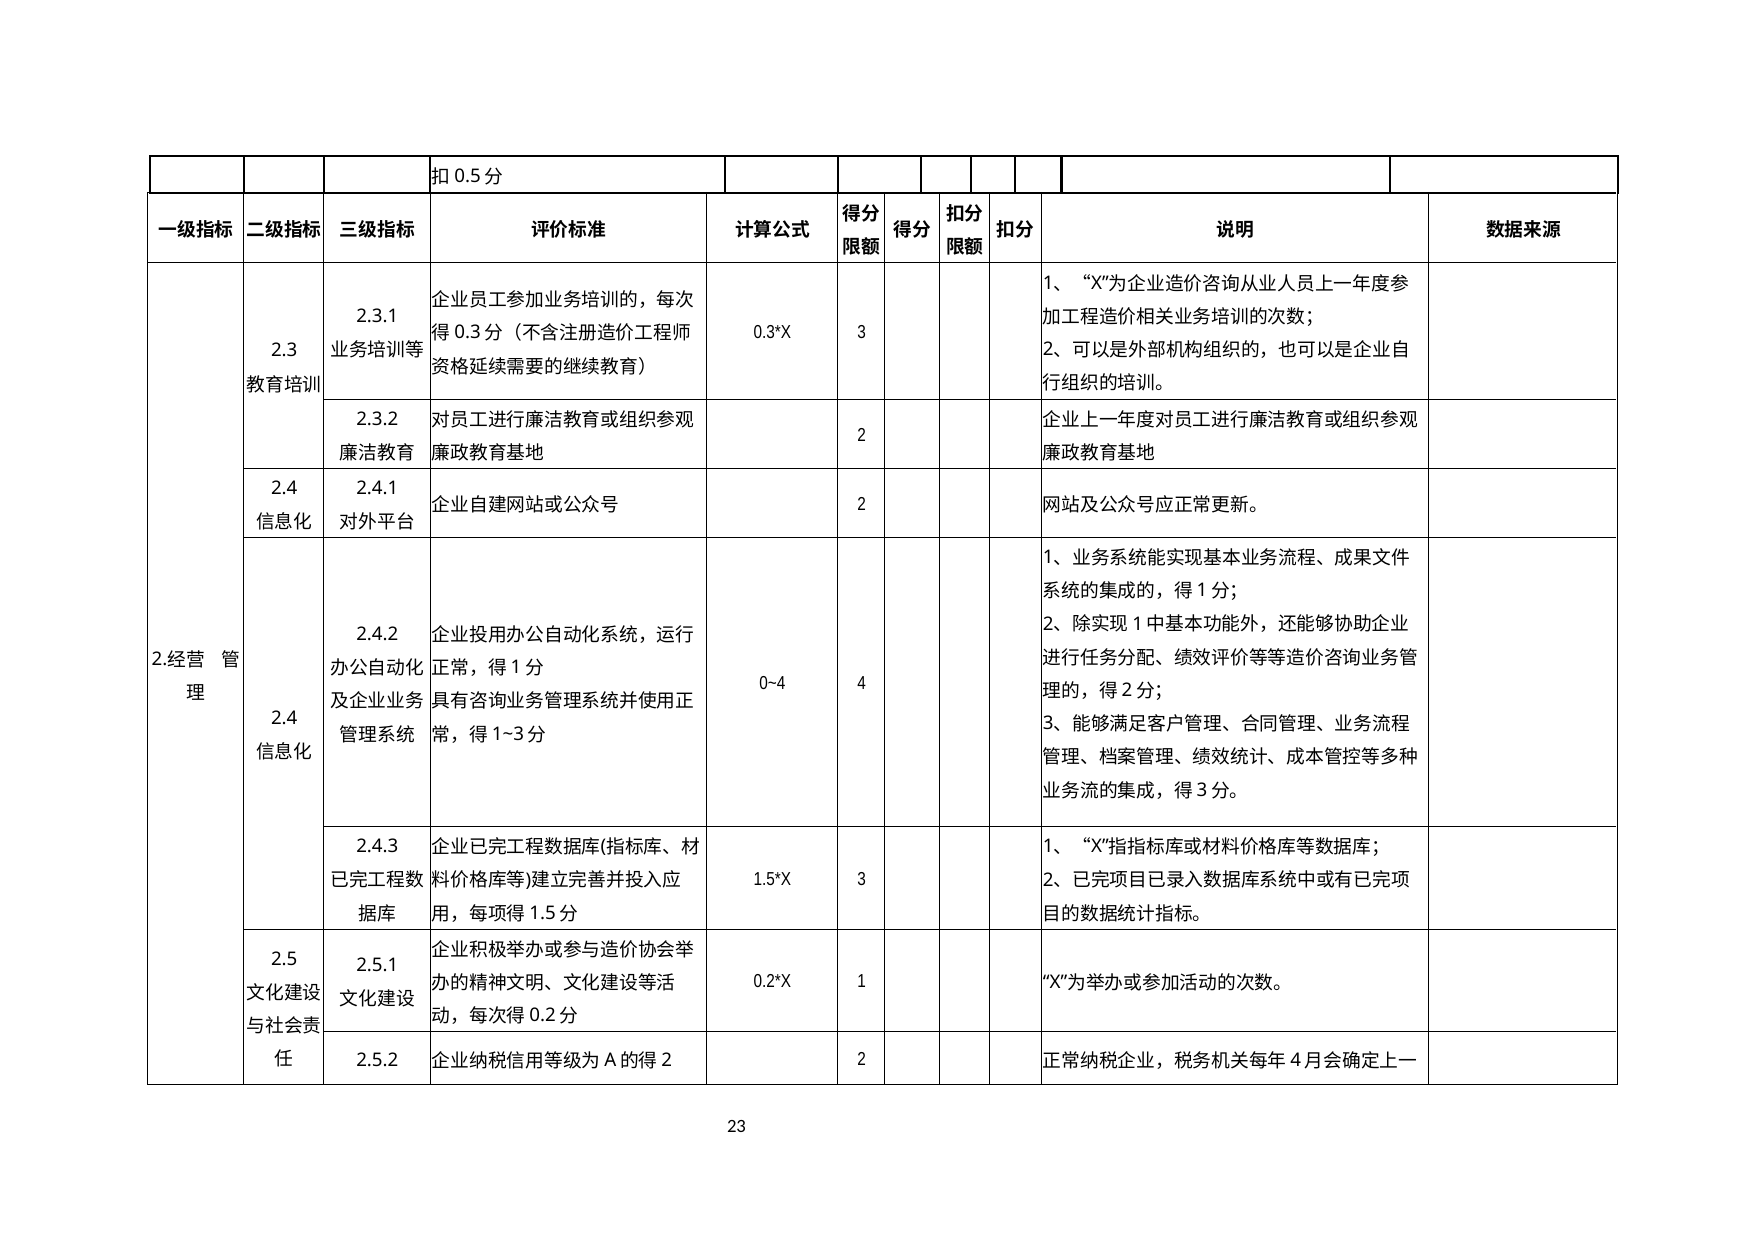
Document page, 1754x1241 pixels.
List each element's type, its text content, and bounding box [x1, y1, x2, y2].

table_cell [885, 400, 939, 468]
table_cell 0.3*X [707, 263, 837, 399]
table_cell 2.4 信息化 [244, 469, 323, 537]
table_cell [940, 400, 989, 468]
table_cell 2.3.2 廉洁教育 [324, 400, 430, 468]
table_cell [990, 538, 1041, 826]
table_cell 2 [838, 469, 884, 537]
table_cell 一级指标 [148, 193, 243, 262]
table_cell 2.经营 管理 [148, 263, 243, 1084]
table_cell 1.5*X [707, 827, 837, 928]
table_cell [707, 400, 837, 468]
table_cell 2.4 信息化 [244, 538, 323, 928]
table_cell 1、“X”为企业造价咨询从业人员上一年度参加工程造价相关业务培训的次数； 2、可以是外部机构组织的，也可以是企业自行组织的培训。 [1042, 263, 1428, 399]
table_cell 对员工进行廉洁教育或组织参观廉政教育基地 [431, 400, 706, 468]
table_cell [707, 1032, 837, 1084]
table_cell [885, 263, 939, 399]
table_cell [885, 469, 939, 537]
table_cell [707, 469, 837, 537]
table_cell [940, 538, 989, 826]
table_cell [431, 157, 724, 192]
table_cell 2 [838, 400, 884, 468]
table_cell [990, 400, 1041, 468]
table_cell 2.4.1 对外平台 [324, 469, 430, 537]
table_cell [885, 538, 939, 826]
table_cell 3 [838, 827, 884, 928]
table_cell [1063, 157, 1389, 192]
table_cell 3 [838, 263, 884, 399]
table_cell 1 [972, 157, 1014, 192]
table_cell [940, 469, 989, 537]
table_cell 0~4 [707, 538, 837, 826]
table_cell [1429, 399, 1617, 468]
table_cell [922, 157, 970, 192]
table_cell 说明 [1042, 194, 1428, 262]
table_cell 企业员工参加业务培训的，每次得0.3分（不含注册造价工程师资格延续需要的继续教育） [431, 263, 706, 399]
table_cell 得分限额 [838, 194, 884, 262]
table_cell 1、“X”指指标库或材料价格库等数据库； 2、已完项目已录入数据库系统中或有已完项目的数据统计指标。 [1042, 827, 1428, 928]
table_cell 2 [838, 1032, 884, 1084]
table_cell 计算公式 [707, 194, 837, 262]
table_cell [1042, 1032, 1428, 1084]
table_cell 1 [839, 157, 920, 192]
table_cell 4 [838, 538, 884, 826]
table_cell [990, 469, 1041, 537]
table_cell 2.3.1 业务培训等 [324, 263, 430, 399]
table_cell [1429, 929, 1617, 1031]
table_cell [940, 1032, 989, 1084]
table_cell 2.3 教育培训 [244, 263, 323, 468]
table_cell [940, 827, 989, 928]
table_cell 企业积极举办或参与造价协会举办的精神文明、文化建设等活动，每次得0.2分 [431, 930, 706, 1031]
table_cell [1016, 157, 1060, 192]
table_cell 1 [838, 930, 884, 1031]
table_cell 企业上一年度对员工进行廉洁教育或组织参观廉政教育基地 [1042, 400, 1428, 468]
table_cell [1429, 537, 1617, 826]
table_cell “X”为举办或参加活动的次数。 [1042, 930, 1428, 1031]
table_cell 0.2*X [707, 930, 837, 1031]
table_cell [1429, 1031, 1617, 1084]
table_cell 企业投用办公自动化系统，运行正常，得1分 具有咨询业务管理系统并使用正常，得1~3分 [431, 538, 706, 826]
table_cell [990, 1032, 1041, 1084]
table_cell 扣分 [990, 194, 1041, 262]
table_cell 三级指标 [324, 194, 430, 262]
table_cell 评价标准 [431, 194, 706, 262]
table_cell [885, 827, 939, 928]
table_cell [990, 827, 1041, 928]
table_cell [990, 930, 1041, 1031]
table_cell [431, 1032, 706, 1084]
table_cell [885, 930, 939, 1031]
table_cell 二级指标 [244, 194, 323, 262]
table_cell 2.4.2 办公自动化及企业业务管理系统 [324, 538, 430, 826]
table_cell 2.4.3 已完工程数据库 [324, 827, 430, 928]
table_cell 2.5.1 文化建设 [324, 930, 430, 1031]
table_cell 2.5.2 企业纳税信用等级 [324, 1032, 430, 1084]
table_cell 1、业务系统能实现基本业务流程、成果文件系统的集成的，得1分； 2、除实现1中基本功能外，还能够协助企业进行任务分配、绩效评价等等造价咨询业务管理的，得2分； 3、能够满足客户管理、合同管理、业务流程管理、档案管理、绩效统计、成本管控等多种业务流的集成，得3分。 [1042, 538, 1428, 826]
table_cell 企业已完工程数据库(指标库、材料价格库等)建立完善并投入应用，每项得1.5分 [431, 827, 706, 928]
table_cell 数据来源 [1429, 192, 1617, 262]
table_cell [1429, 468, 1617, 537]
table_cell 得分 [885, 194, 939, 262]
table_cell [940, 930, 989, 1031]
table_cell [726, 157, 837, 192]
table_cell [990, 263, 1041, 399]
table_cell [1429, 826, 1617, 928]
table_cell [940, 263, 989, 399]
table_cell 扣分限额 [940, 194, 989, 262]
table_cell [885, 1032, 939, 1084]
table_cell 企业自建网站或公众号 [431, 469, 706, 537]
table_cell [1429, 262, 1617, 399]
table_cell 2.5 文化建设与社会责任 [244, 930, 323, 1084]
table_cell 网站及公众号应正常更新。 [1042, 469, 1428, 537]
